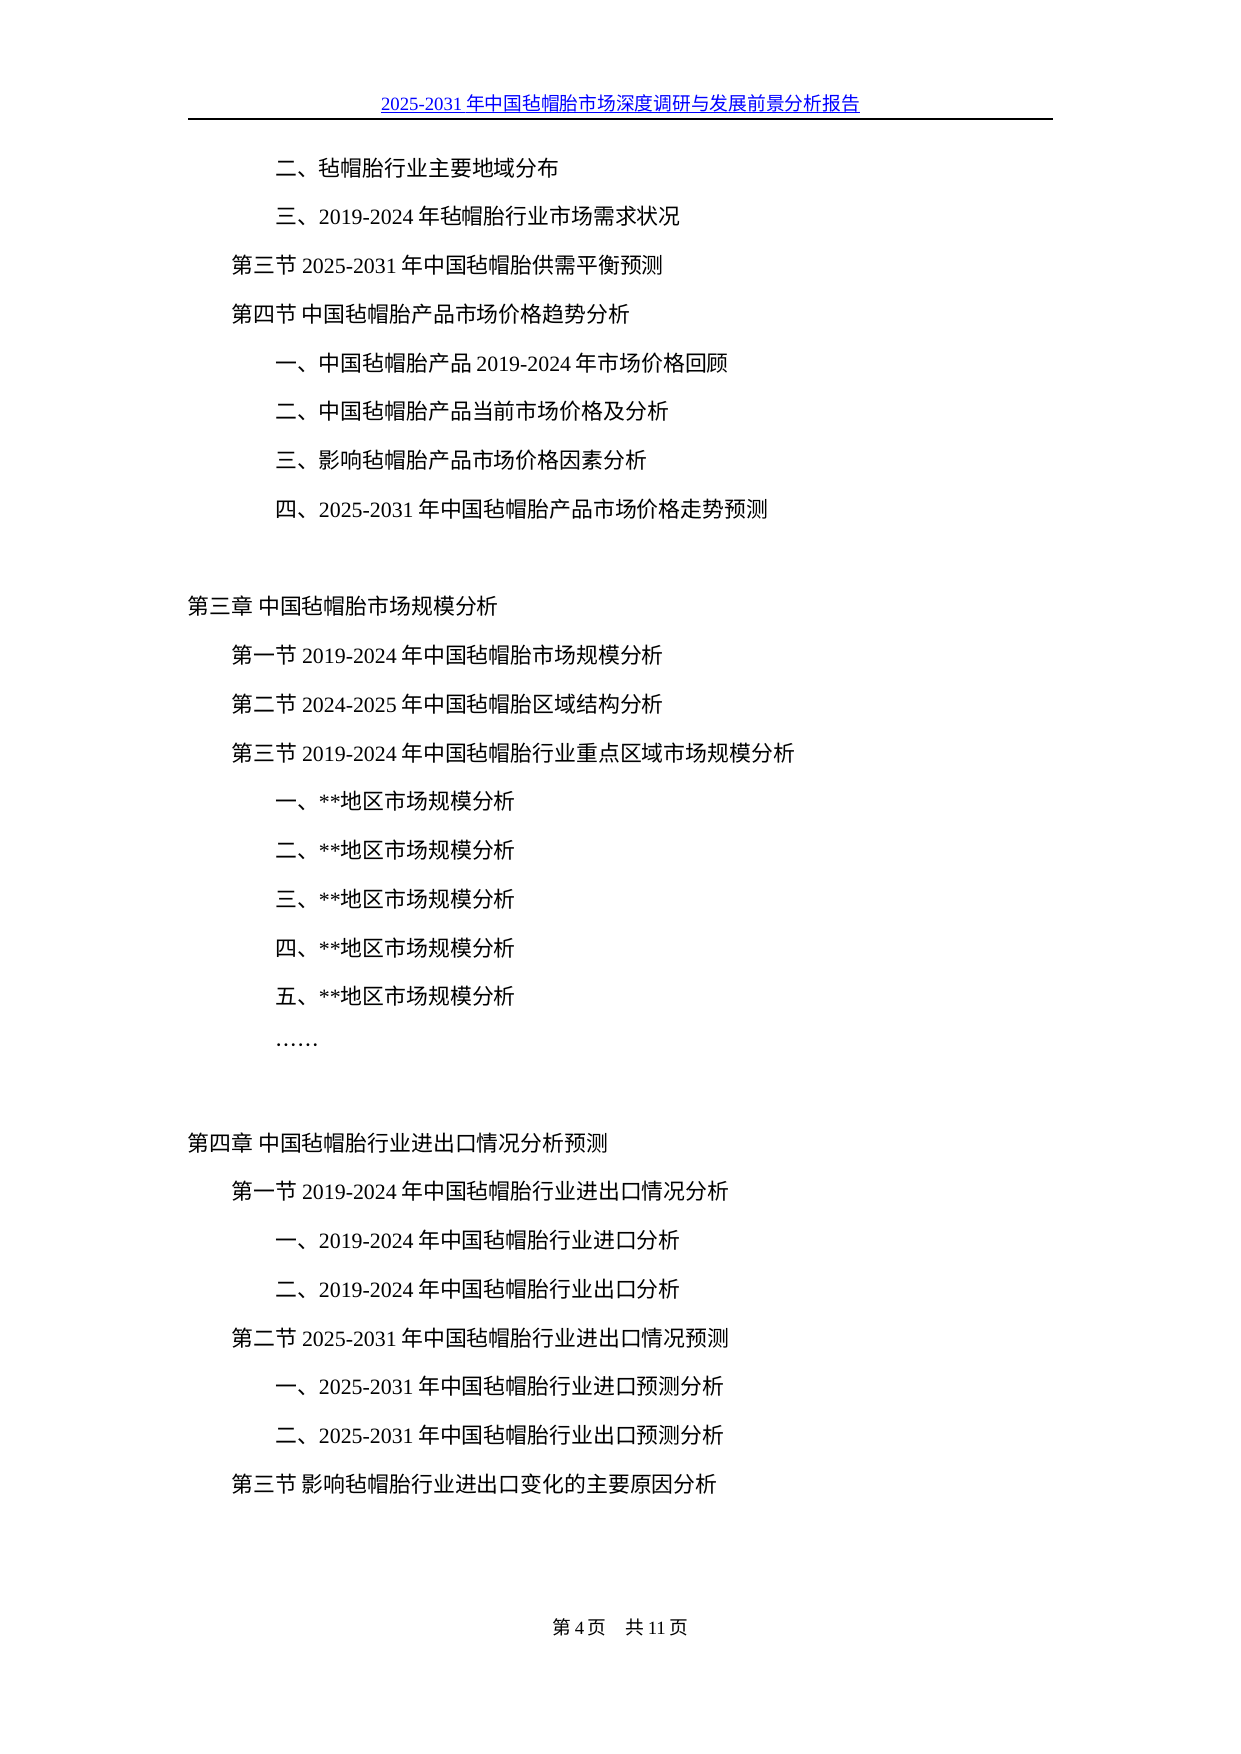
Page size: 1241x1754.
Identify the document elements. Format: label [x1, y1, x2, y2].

text [187, 150, 1053, 1499]
